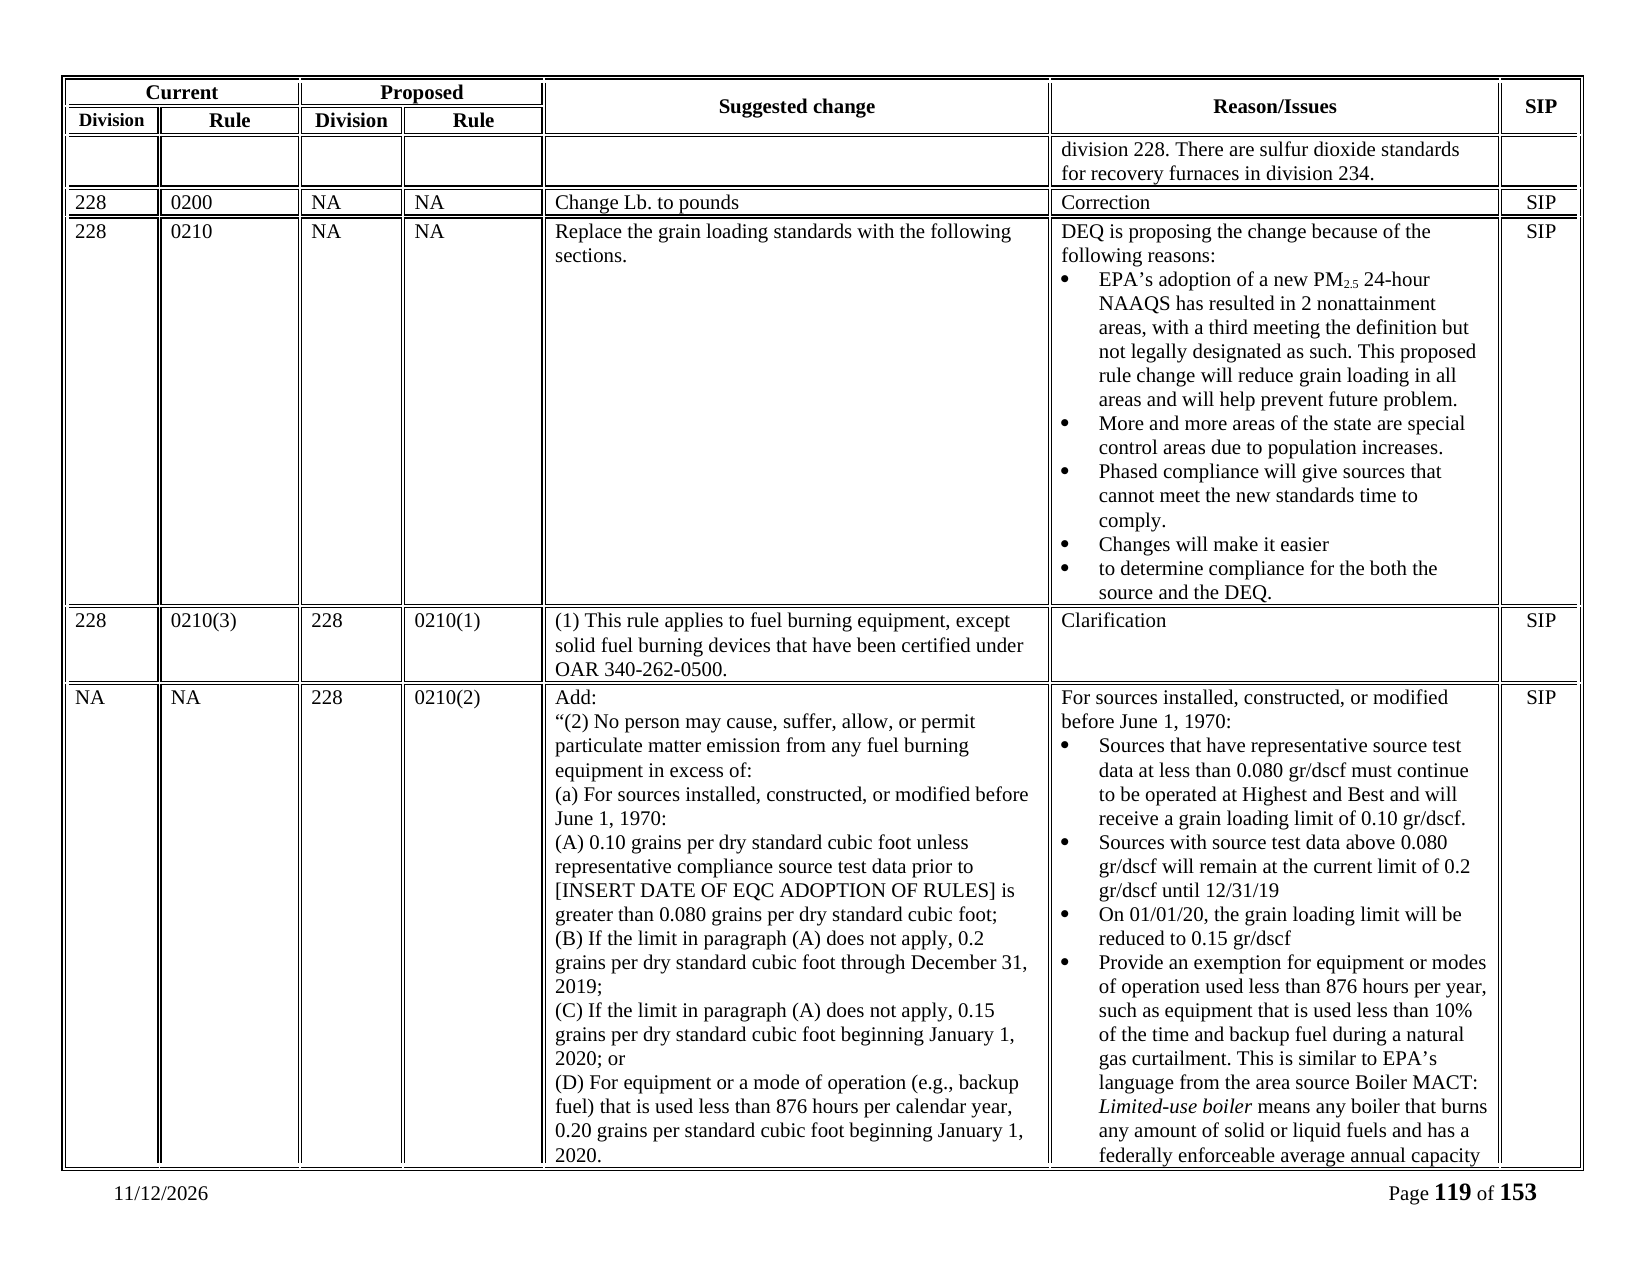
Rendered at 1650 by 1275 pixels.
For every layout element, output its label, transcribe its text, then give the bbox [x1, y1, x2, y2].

table_header Reason/Issues [1050, 77, 1500, 132]
table_header Current [64, 77, 300, 104]
table_cell Rule [405, 108, 541, 132]
table_header Proposed [300, 77, 544, 104]
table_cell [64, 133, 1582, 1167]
table_cell Rule [162, 108, 298, 132]
table_header Suggested change [544, 77, 1050, 132]
table_cell Division [64, 104, 159, 132]
table_cell Division [302, 108, 401, 132]
table_header SIP [1500, 79, 1580, 132]
